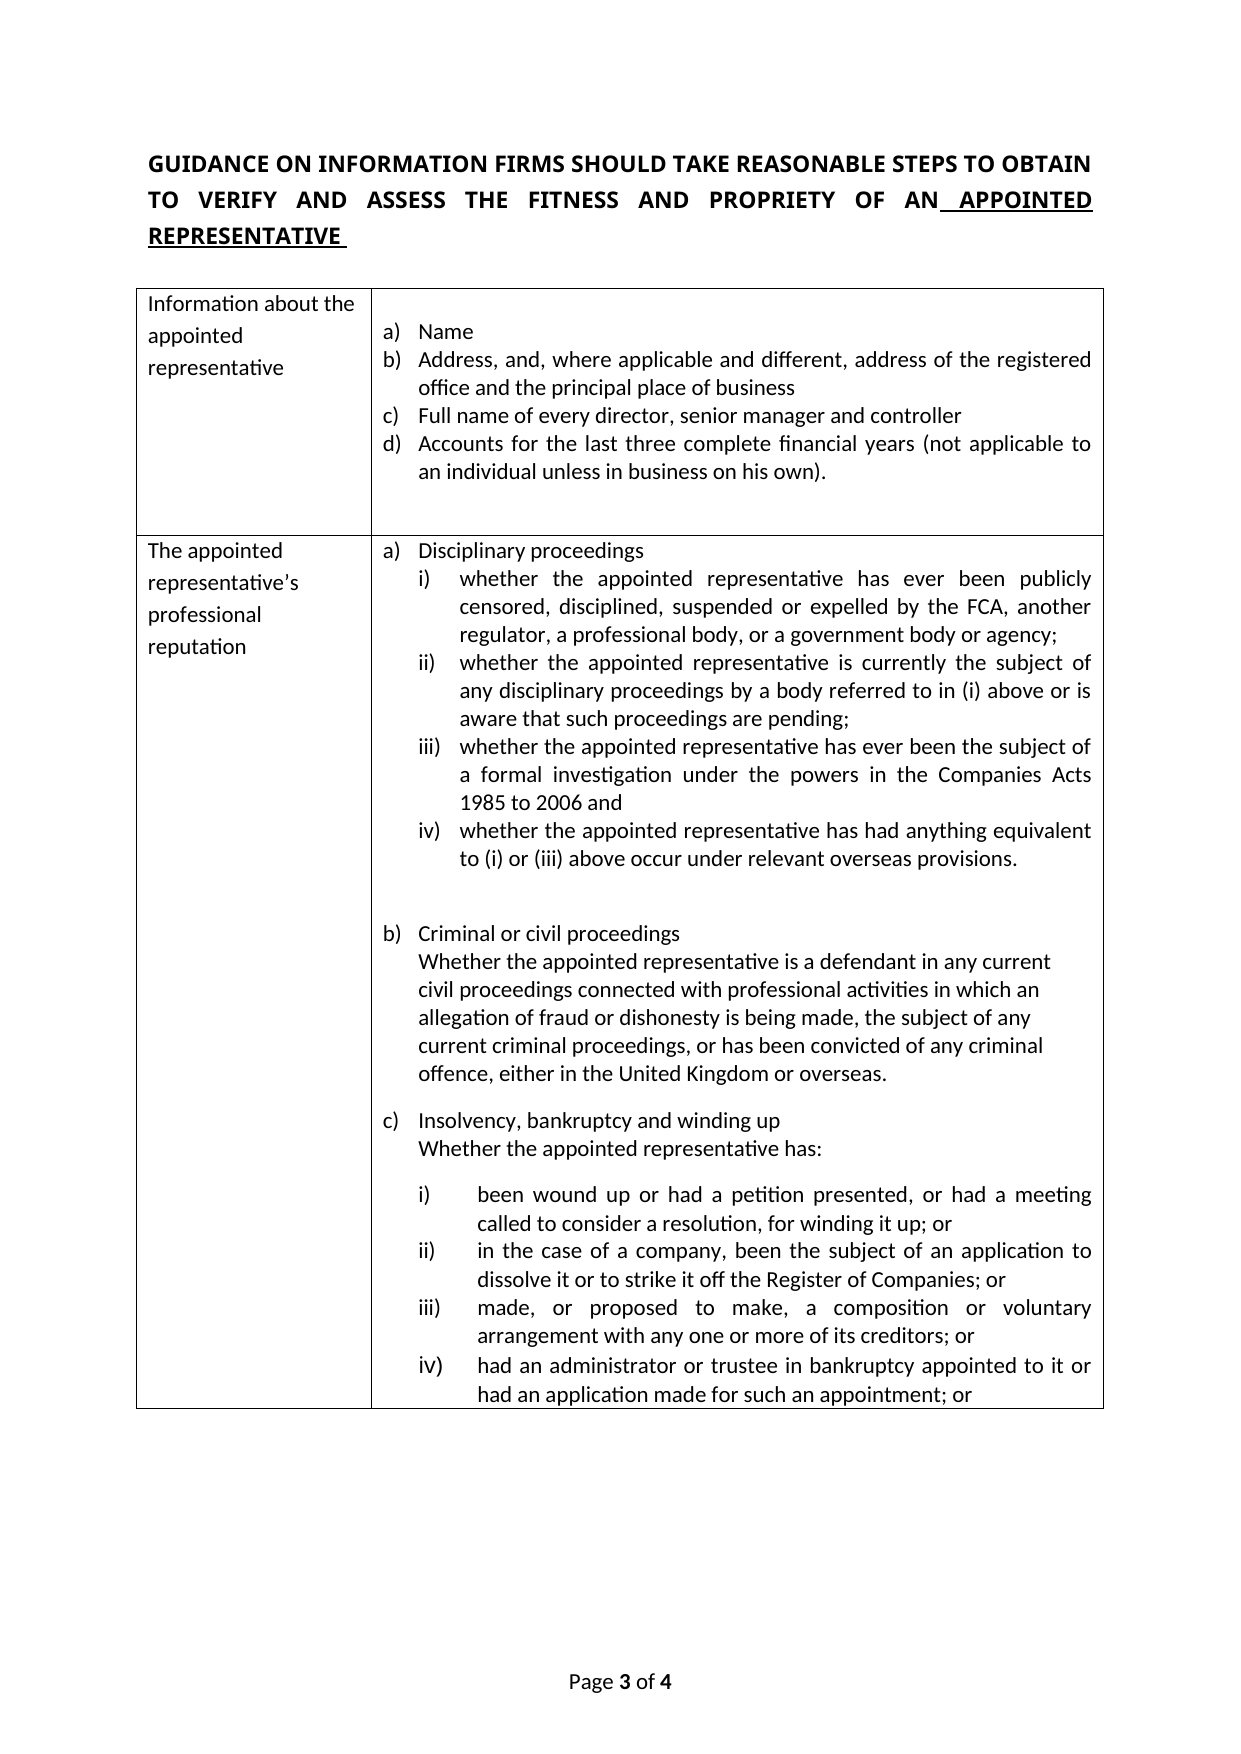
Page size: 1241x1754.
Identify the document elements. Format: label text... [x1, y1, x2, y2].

text GUIDANCE ON INFORMATION FIRMS SHOULD TAKE REASONABLE STEPS TO OBTAIN TO VERIFY AND ASSESS THE FITNESS AND PROPRIETY OF AN APPOINTED REPRESENTATIVE [148, 148, 1092, 251]
table_header Information about the appointed representative [137, 289, 371, 535]
table_cell The appointed representative’s professional reputation [137, 536, 371, 1408]
table_header Name Address, and, where applicable and different, address of the registered office and the principal place of business Full name of every director, senior manager and controller Accounts for the last three complete financial years (not applicable to an individual unless in business on his own). [372, 289, 1103, 535]
table_cell Disciplinary proceedings whether the appointed representative has ever been publicly censored, disciplined, suspended or expelled by the FCA, another regulator, a professional body, or a government body or agency; whether the appointed representative is currently the subject of any disciplinary proceedings by a body referred to in (i) above or is aware that such proceedings are pending; whether the appointed representative has ever been the subject of a formal investigation under the powers in the Companies Acts 1985 to 2006 and whether the appointed representative has had anything equivalent to (i) or (iii) above occur under relevant overseas provisions. Criminal or civil proceedings Whether the appointed representative is a defendant in any current civil proceedings connected with professional activities in which an allegation of fraud or dishonesty is being made, the subject of any current criminal proceedings, or has been convicted of any criminal offence, either in the United Kingdom or overseas. Insolvency, bankruptcy and winding up Whether the appointed representative has: been wound up or had a petition presented, or had a meeting called to consider a resolution, for winding it up; or in the case of a company, been the subject of an application to dissolve it or to strike it off the Register of Companies; or made, or proposed to make, a composition or voluntary arrangement with any one or more of its creditors; or had an administrator or trustee in bankruptcy appointed to it or had an application made for such an appointment; or [372, 536, 1103, 1408]
